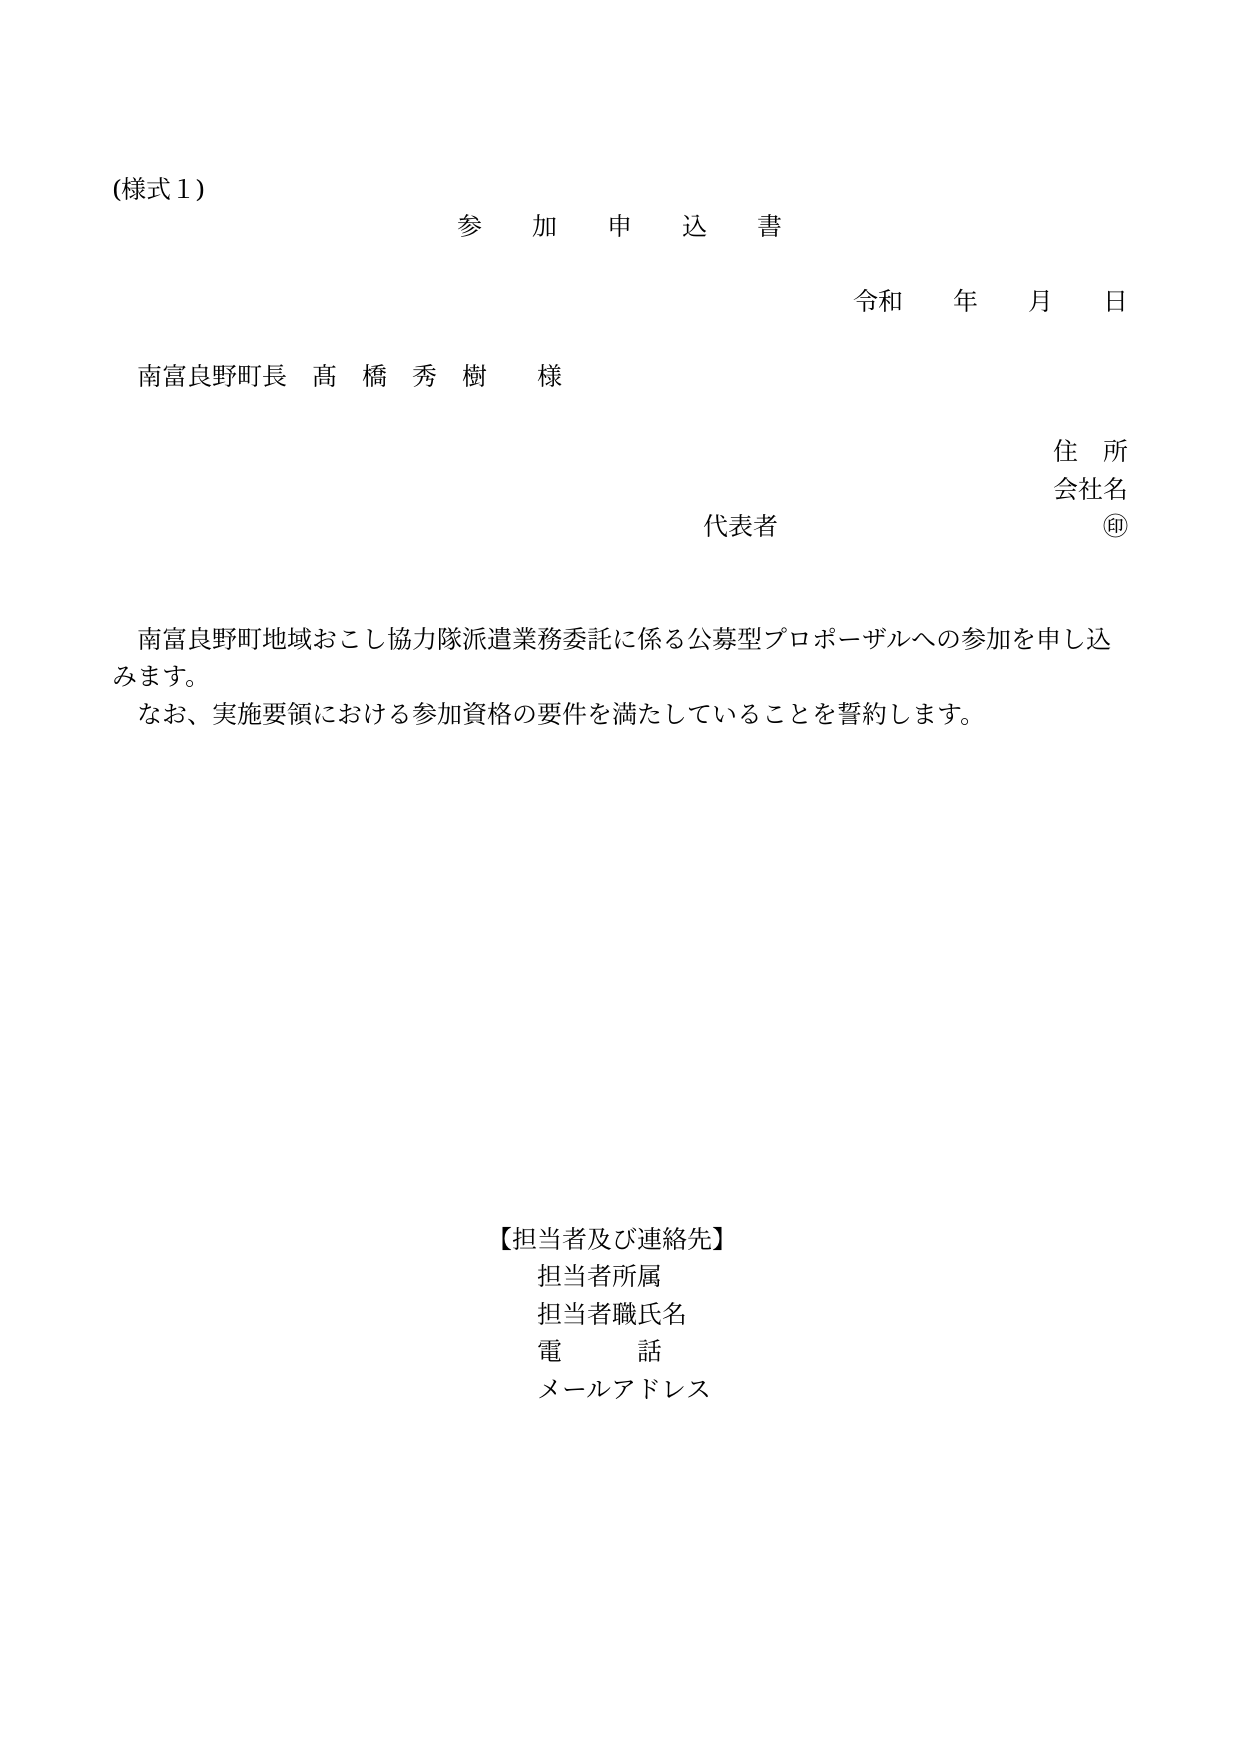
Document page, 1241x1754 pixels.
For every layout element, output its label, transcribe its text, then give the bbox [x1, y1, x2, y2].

text 住 所 [112, 431, 1128, 468]
text 令和 年 月 日 [112, 281, 1128, 318]
text なお、実施要領における参加資格の要件を満たしていることを誓約します。 [112, 693, 1128, 731]
text 担当者職氏名 [112, 1293, 1128, 1331]
text 【担当者及び連絡先】 [112, 1218, 1128, 1256]
text 南富良野町地域おこし協力隊派遣業務委託に係る公募型プロポーザルへの参加を申し込みます。 [112, 618, 1128, 693]
text 会社名 [112, 468, 1128, 506]
text 代表者 ㊞ [112, 506, 1128, 543]
text 担当者所属 [112, 1256, 1128, 1293]
text 電 話 [112, 1331, 1128, 1368]
text (様式１) [112, 168, 1128, 206]
text 南富良野町長 髙 橋 秀 樹 様 [112, 356, 1128, 393]
text メールアドレス [112, 1368, 1128, 1406]
text 参 加 申 込 書 [112, 206, 1128, 243]
